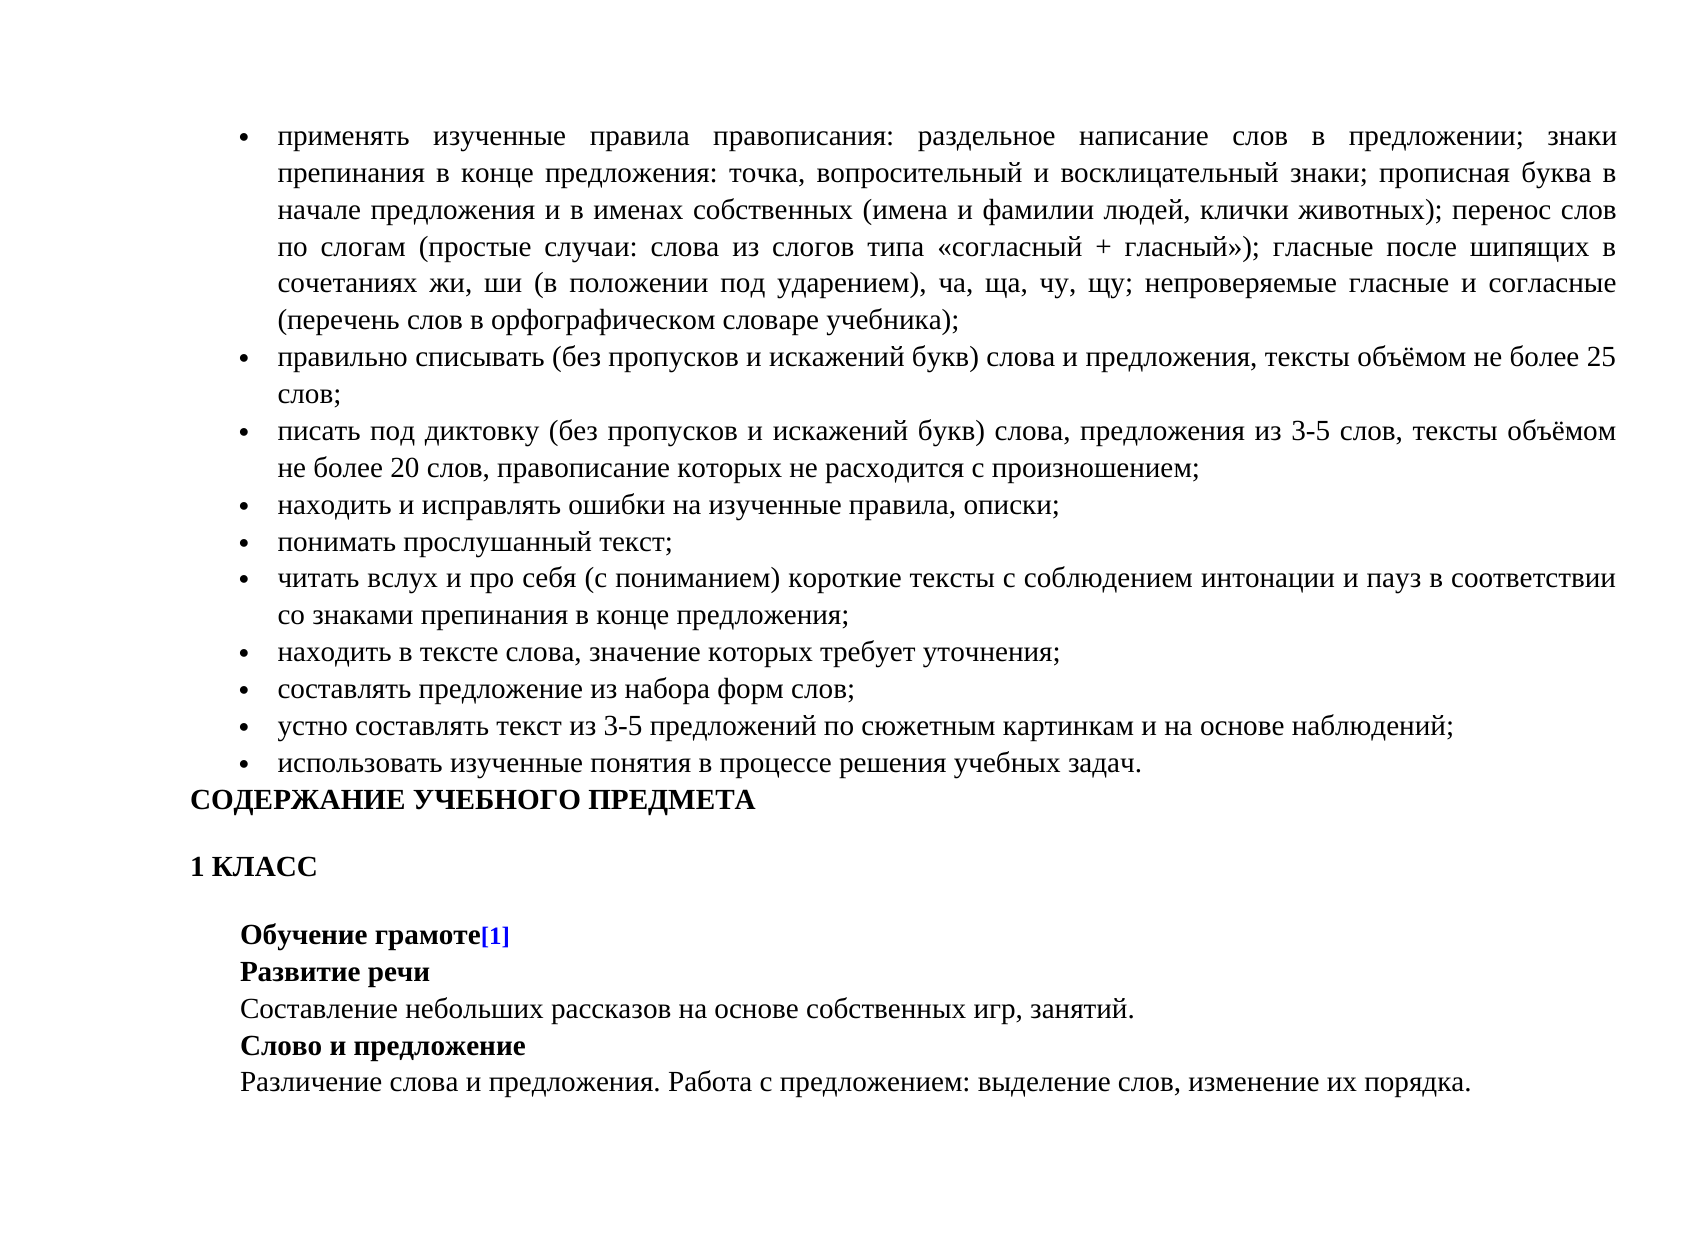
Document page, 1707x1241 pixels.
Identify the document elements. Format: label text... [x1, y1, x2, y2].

list находить и исправлять ошибки на изученные правила, описки; [240, 487, 1618, 520]
text Составление небольших рассказов на основе собственных игр, занятий. [177, 991, 1618, 1024]
list находить в тексте слова, значение которых требует уточнения; [240, 634, 1618, 668]
text СОДЕРЖАНИЕ УЧЕБНОГО ПРЕДМЕТА [190, 782, 1618, 815]
list использовать изученные понятия в процессе решения учебных задач. [240, 745, 1618, 778]
text Слово и предложение [177, 1028, 1618, 1061]
list писать под диктовку (без пропусков и искажений букв) слова, предложения из 3-5 слов, тексты объёмом не более 20 слов, правописание которых не расходится с произношением; [240, 413, 1618, 483]
text Обучение грамоте[1] [177, 917, 1618, 951]
list понимать прослушанный текст; [240, 524, 1618, 557]
text 1 КЛАСС [190, 849, 1618, 883]
list применять изученные правила правописания: раздельное написание слов в предложении; знаки препинания в конце предложения: точка, вопросительный и восклицательный знаки; прописная буква в начале предложения и в именах собственных (имена и фамилии людей, клички животных); перенос слов по слогам (простые случаи: слова из слогов типа «согласный + гласный»); гласные после шипящих в сочетаниях жи, ши (в положении под ударением), ча, ща, чу, щу; непроверяемые гласные и согласные (перечень слов в орфографическом словаре учебника); [240, 118, 1618, 336]
list читать вслух и про себя (с пониманием) короткие тексты с соблюдением интонации и пауз в соответствии со знаками препинания в конце предложения; [240, 561, 1618, 631]
list составлять предложение из набора форм слов; [240, 671, 1618, 705]
text Различение слова и предложения. Работа с предложением: выделение слов, изменение их порядка. [177, 1064, 1618, 1098]
list правильно списывать (без пропусков и искажений букв) слова и предложения, тексты объёмом не более 25 слов; [240, 339, 1618, 410]
text Развитие речи [177, 954, 1618, 987]
list устно составлять текст из 3-5 предложений по сюжетным картинкам и на основе наблюдений; [240, 708, 1618, 742]
